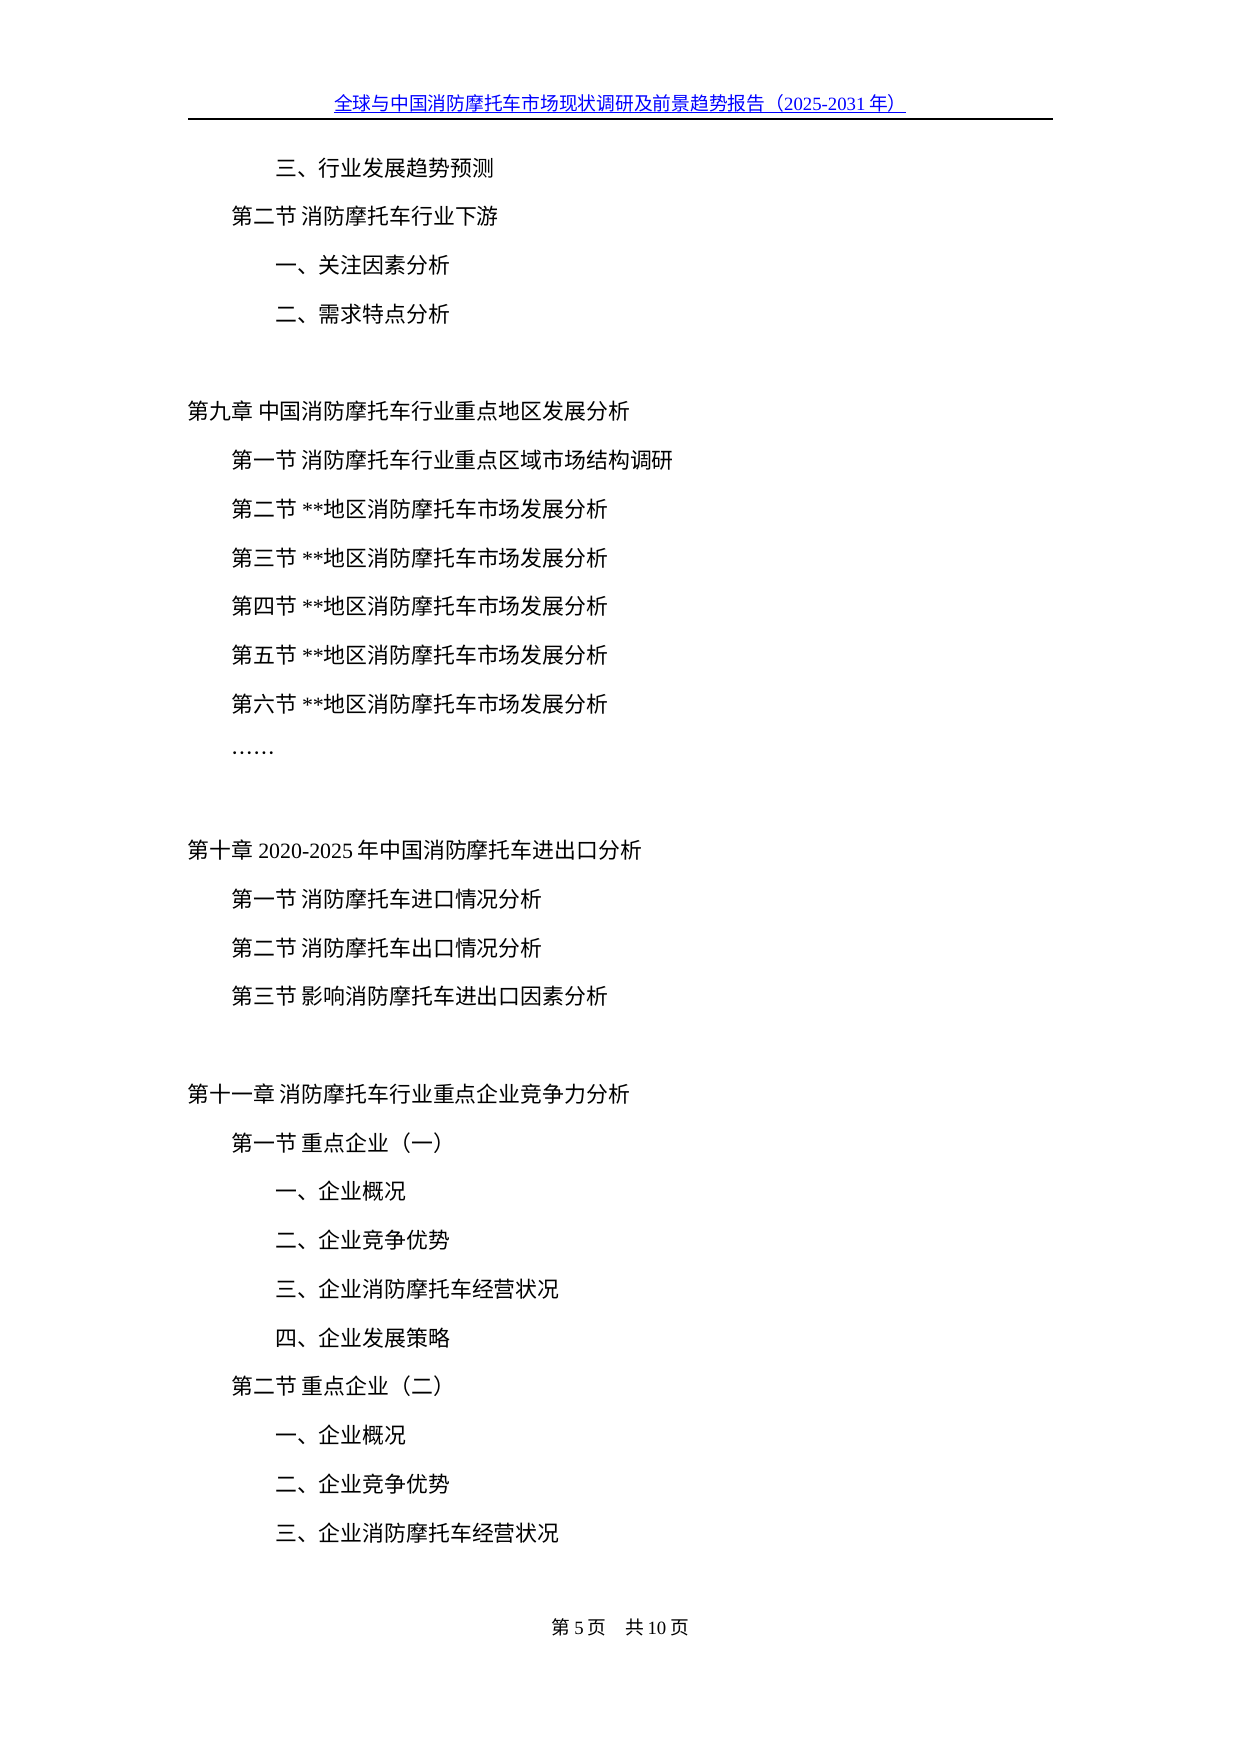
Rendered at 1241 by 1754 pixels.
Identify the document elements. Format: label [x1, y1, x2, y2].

text [187, 150, 1053, 1548]
